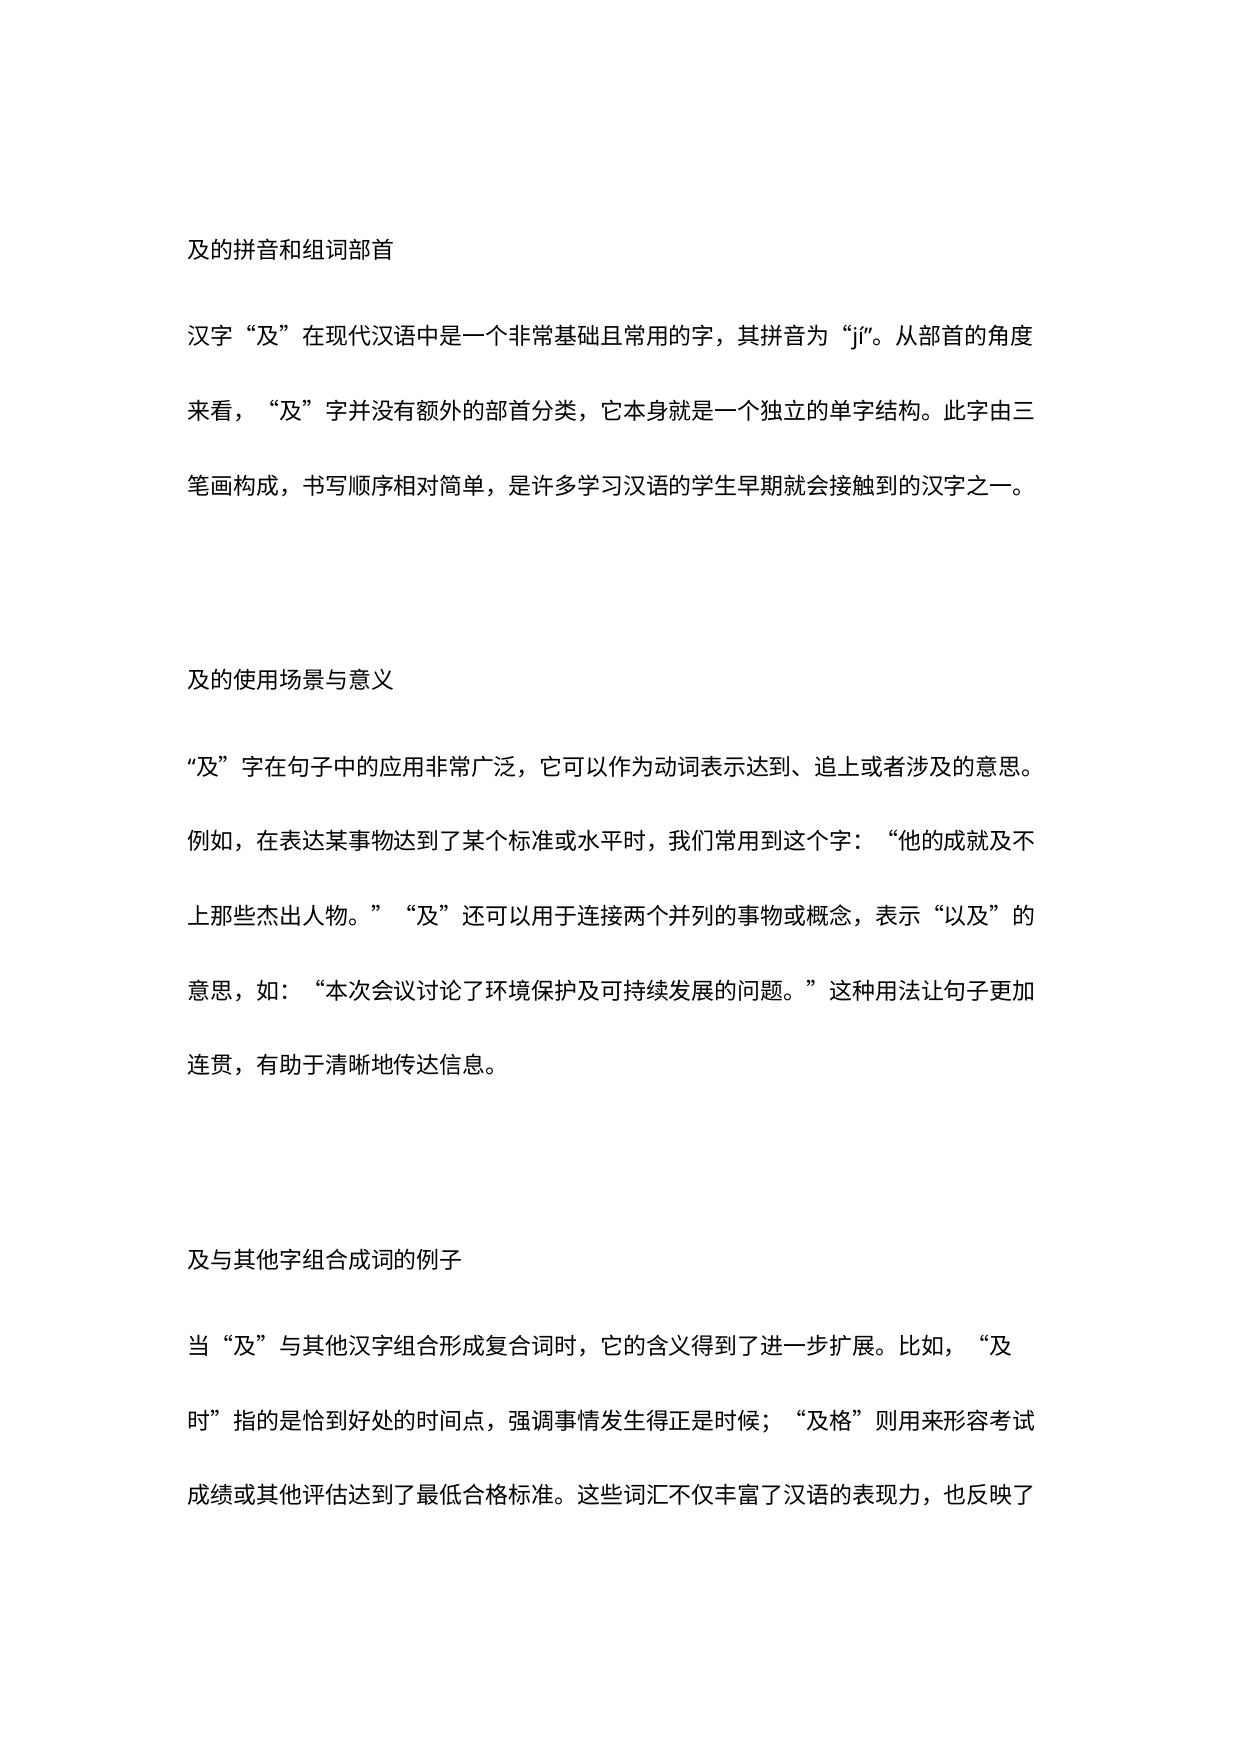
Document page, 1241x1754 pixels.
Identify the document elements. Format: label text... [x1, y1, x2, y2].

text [187, 1312, 1053, 1527]
text 汉字“及”在现代汉语中是一个非常基础且常用的字，其拼音为“jí”。从部首的角度来看，“及”字并没有额外的部首分类，它本身就是一个独立的单字结构。此字由三笔画构成，书写顺序相对简单，是许多学习汉语的学生早期就会接触到的汉字之一。 [187, 302, 1053, 517]
text 及的拼音和组词部首 [187, 216, 1053, 281]
text 及与其他字组合成词的例子 [187, 1226, 1053, 1291]
text 及的使用场景与意义 [187, 646, 1053, 711]
text “及”字在句子中的应用非常广泛，它可以作为动词表示达到、追上或者涉及的意思。例如，在表达某事物达到了某个标准或水平时，我们常用到这个字：“他的成就及不上那些杰出人物。”“及”还可以用于连接两个并列的事物或概念，表示“以及”的意思，如：“本次会议讨论了环境保护及可持续发展的问题。”这种用法让句子更加连贯，有助于清晰地传达信息。 [187, 733, 1053, 1096]
